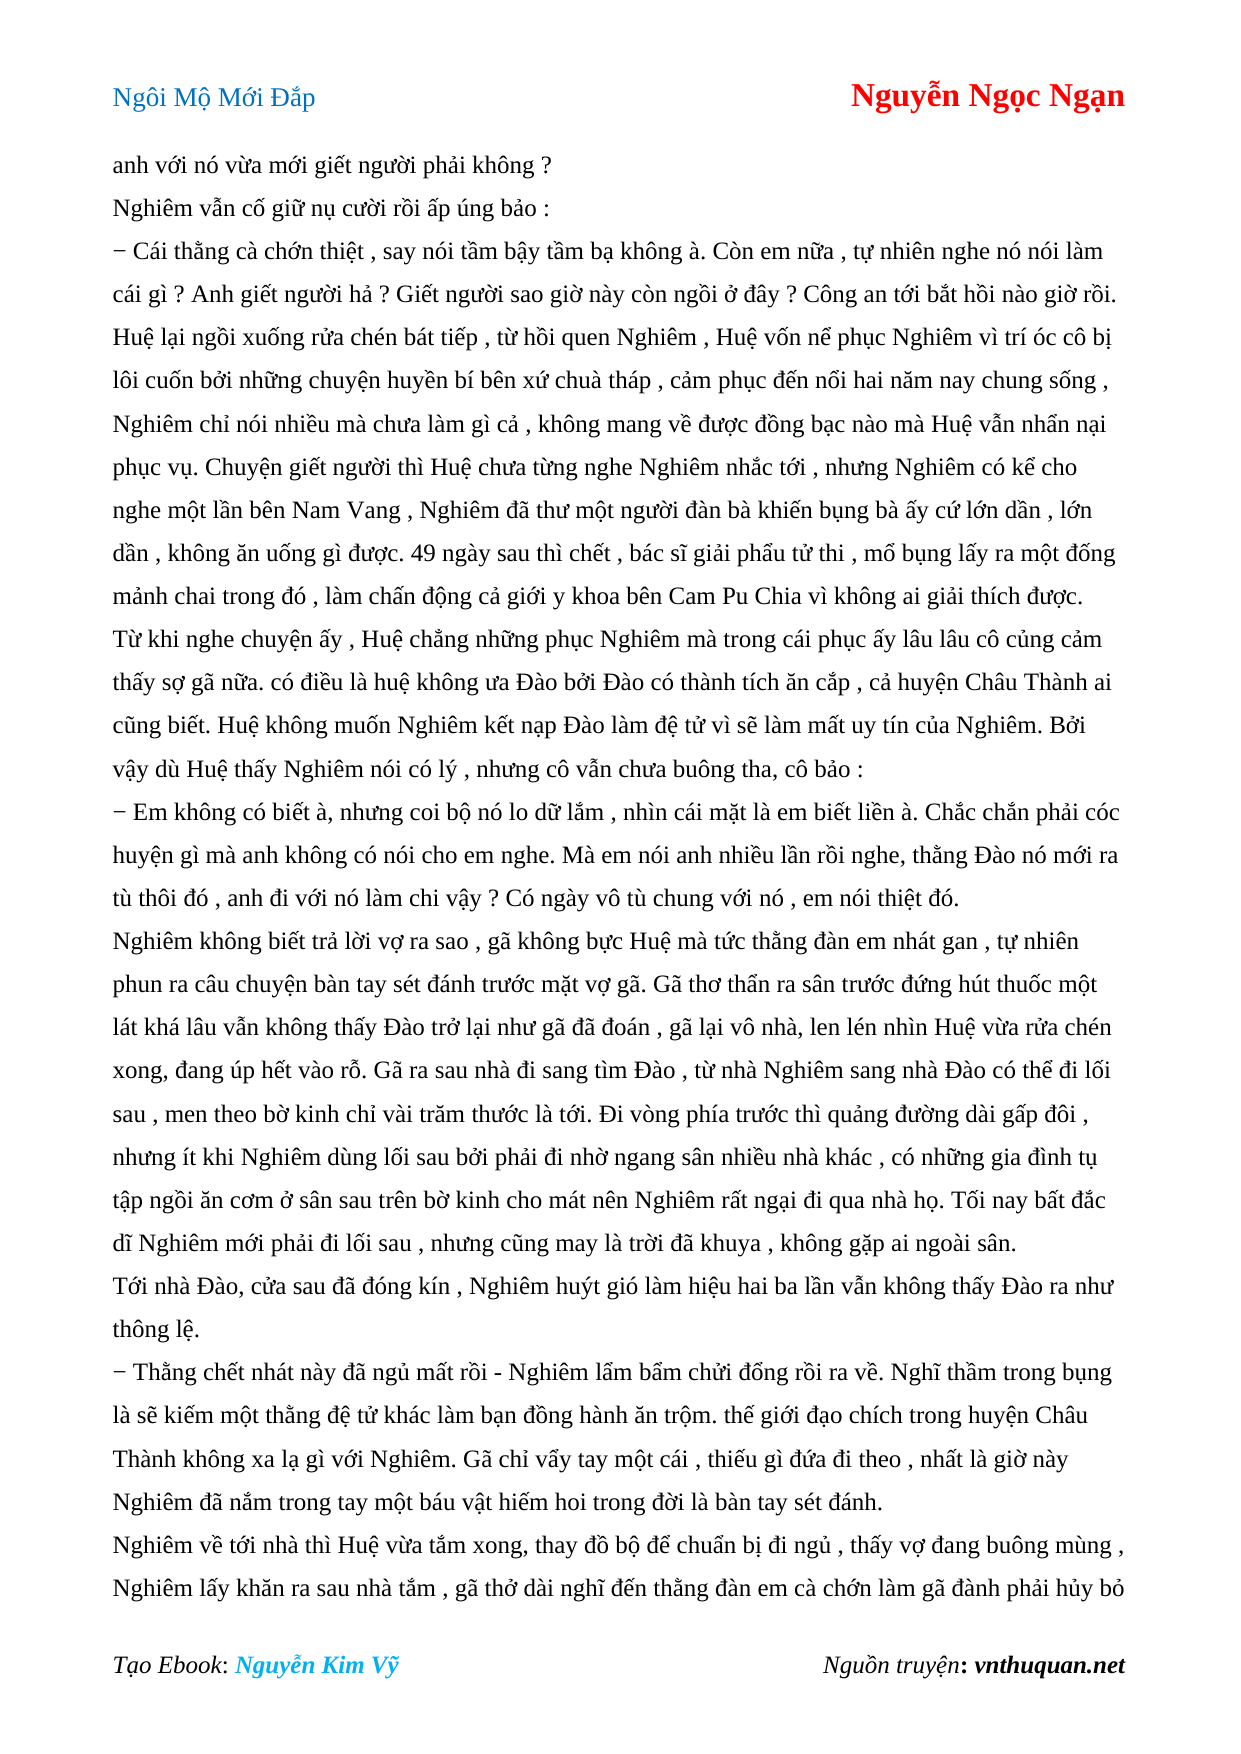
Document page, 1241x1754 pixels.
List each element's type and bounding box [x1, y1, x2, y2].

text [112, 150, 1128, 1602]
